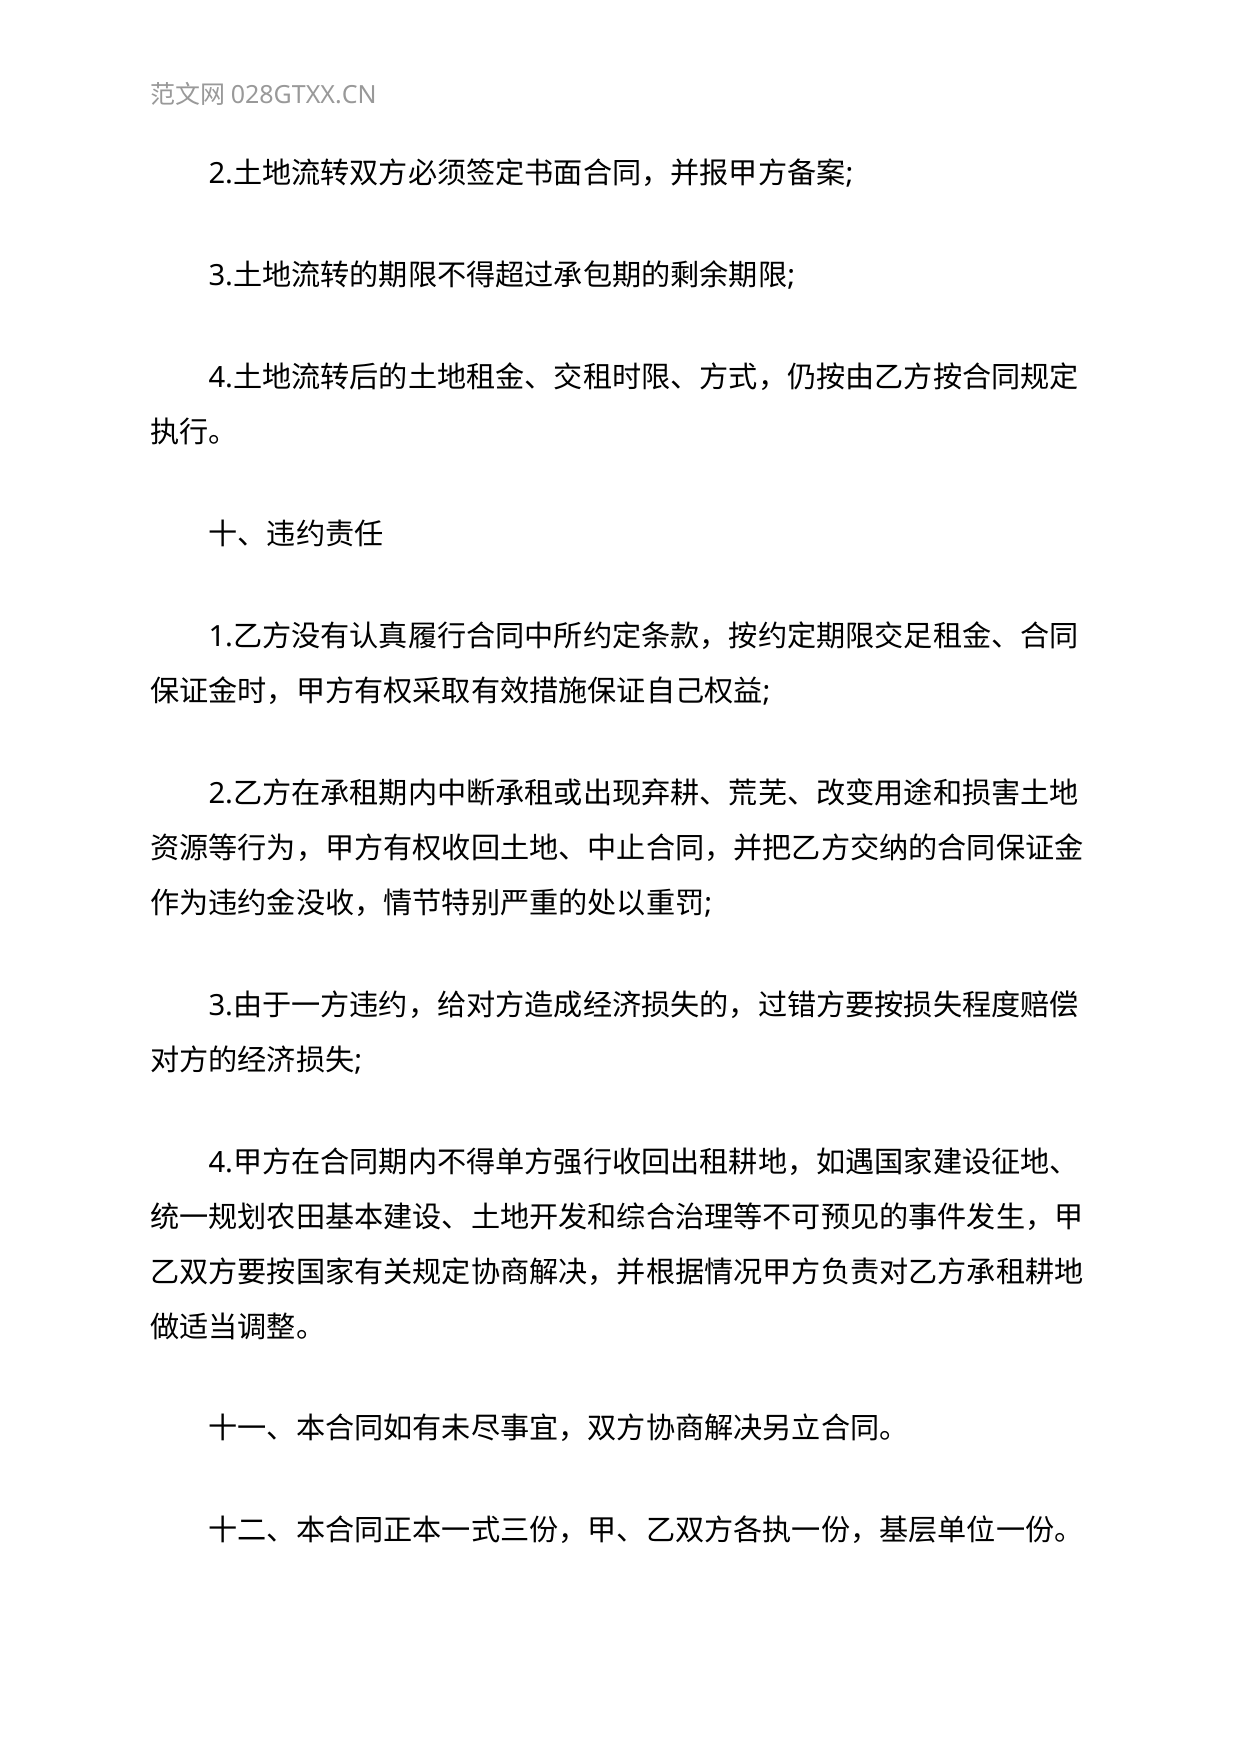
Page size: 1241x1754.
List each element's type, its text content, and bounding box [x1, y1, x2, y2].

text 4.土地流转后的土地租金、交租时限、方式，仍按由乙方按合同规定执行。 [150, 354, 1090, 451]
text 2.土地流转双方必须签定书面合同，并报甲方备案; [150, 150, 1090, 192]
text 2.乙方在承租期内中断承租或出现弃耕、荒芜、改变用途和损害土地资源等行为，甲方有权收回土地、中止合同，并把乙方交纳的合同保证金作为违约金没收，情节特别严重的处以重罚; [150, 769, 1090, 922]
text 3.土地流转的期限不得超过承包期的剩余期限; [150, 252, 1090, 294]
text 十二、本合同正本一式三份，甲、乙双方各执一份，基层单位一份。 [150, 1507, 1090, 1549]
text 1.乙方没有认真履行合同中所约定条款，按约定期限交足租金、合同保证金时，甲方有权采取有效措施保证自己权益; [150, 612, 1090, 710]
text 十、违约责任 [150, 511, 1090, 553]
text 3.由于一方违约，给对方造成经济损失的，过错方要按损失程度赔偿对方的经济损失; [150, 981, 1090, 1079]
text 4.甲方在合同期内不得单方强行收回出租耕地，如遇国家建设征地、统一规划农田基本建设、土地开发和综合治理等不可预见的事件发生，甲乙双方要按国家有关规定协商解决，并根据情况甲方负责对乙方承租耕地做适当调整。 [150, 1138, 1090, 1345]
text 十一、本合同如有未尽事宜，双方协商解决另立合同。 [150, 1405, 1090, 1447]
